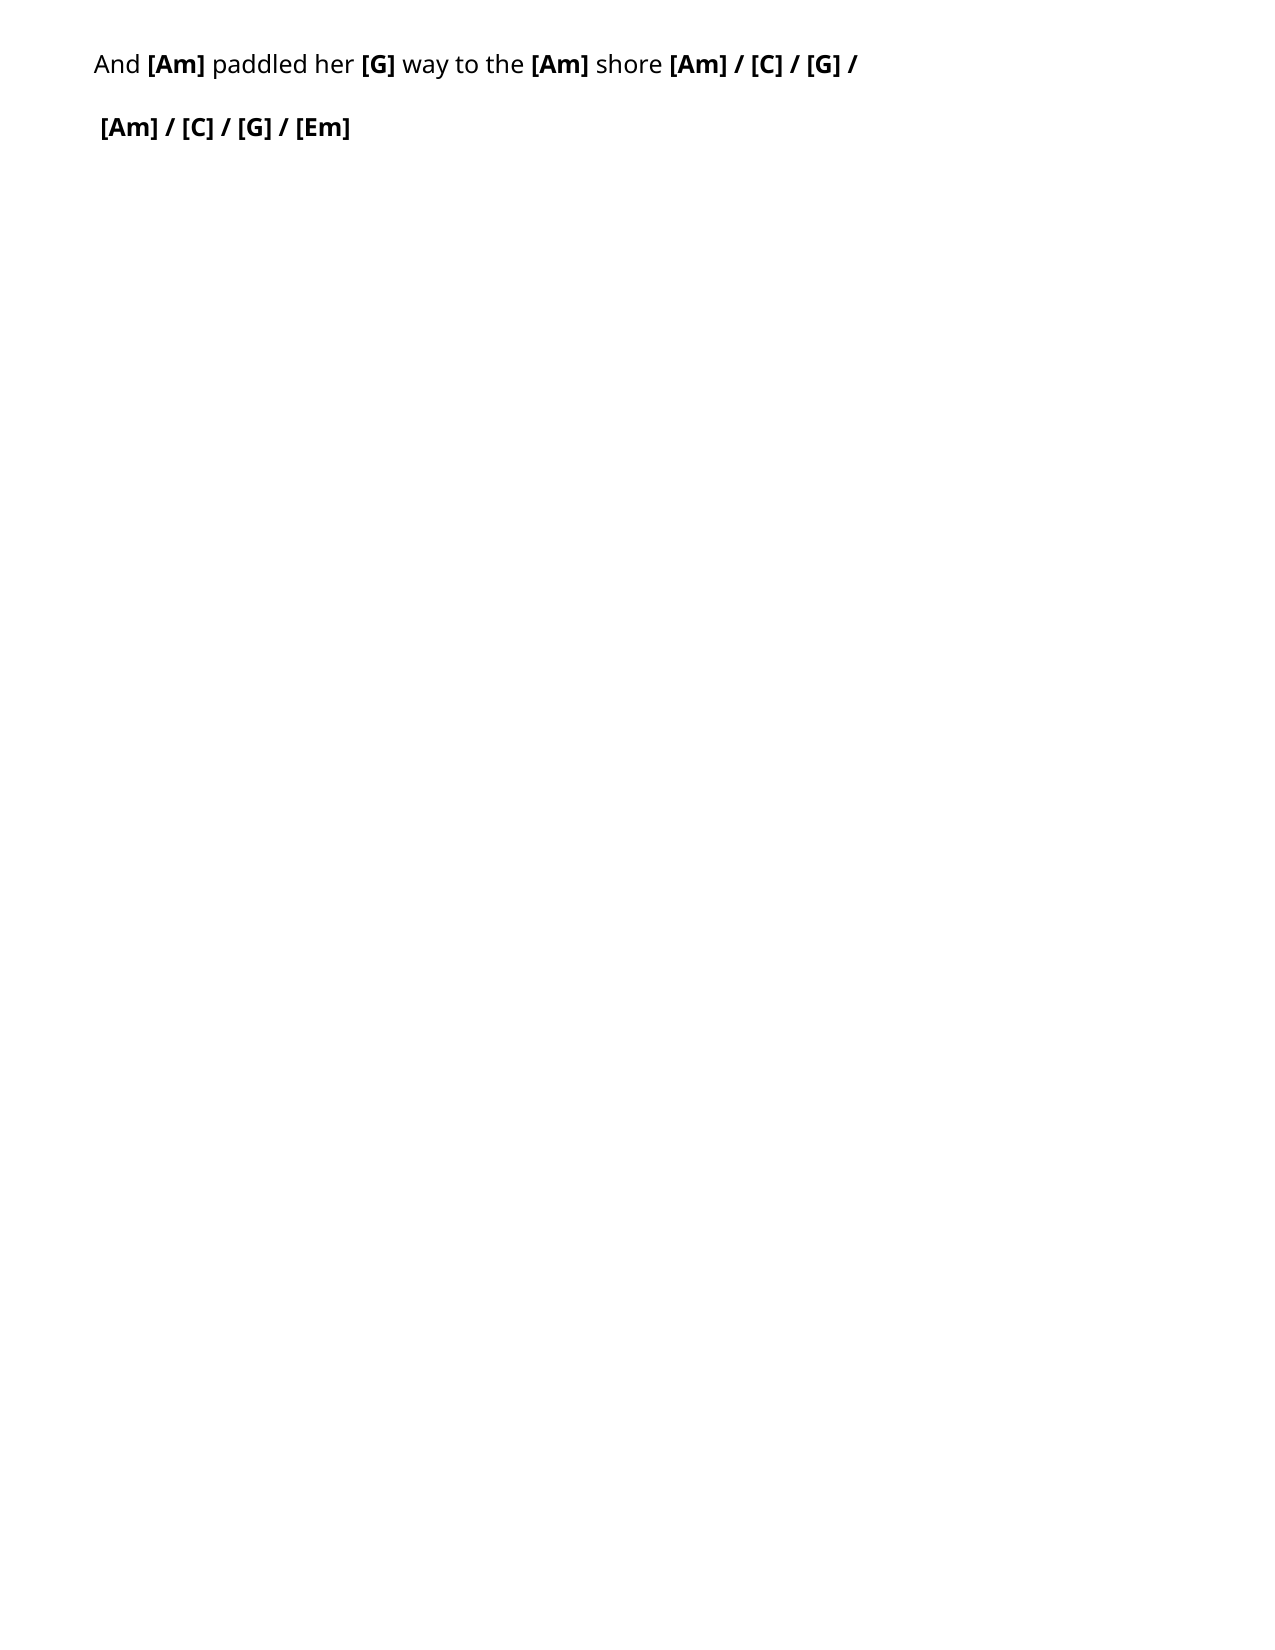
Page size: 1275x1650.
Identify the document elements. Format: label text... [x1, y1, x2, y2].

text [Am] / [C] / [G] / [Em] [94, 110, 1200, 144]
text And [Am] paddled her [G] way to the [Am] shore [Am] / [C] / [G] / [94, 47, 1200, 81]
